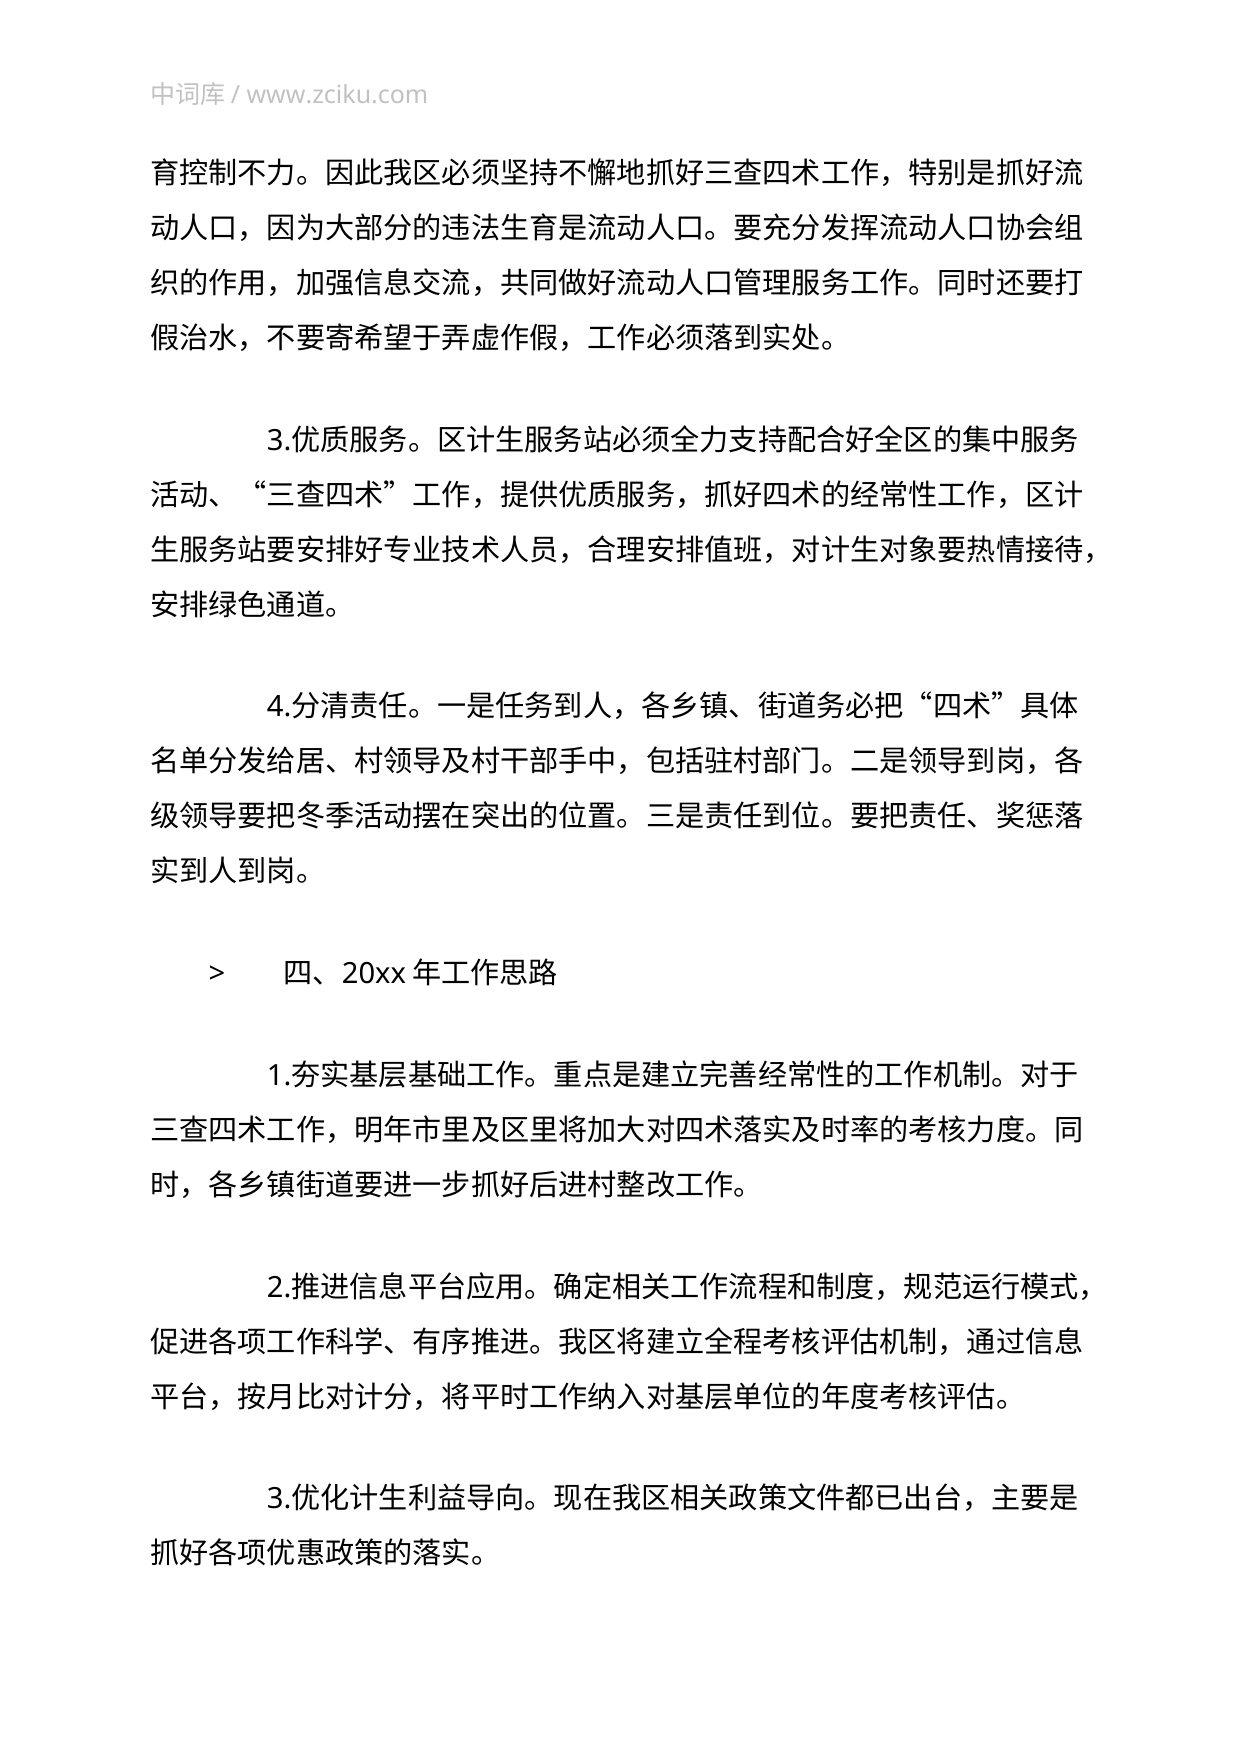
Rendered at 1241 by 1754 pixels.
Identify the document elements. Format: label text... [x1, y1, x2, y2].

text 3.优质服务。区计生服务站必须全力支持配合好全区的集中服务活动、“三查四术”工作，提供优质服务，抓好四术的经常性工作，区计生服务站要安排好专业技术人员，合理安排值班，对计生对象要热情接待，安排绿色通道。 [150, 416, 1090, 623]
text 4.分清责任。一是任务到人，各乡镇、街道务必把“四术”具体名单分发给居、村领导及村干部手中，包括驻村部门。二是领导到岗，各级领导要把冬季活动摆在突出的位置。三是责任到位。要把责任、奖惩落实到人到岗。 [150, 683, 1090, 890]
text 1.夯实基层基础工作。重点是建立完善经常性的工作机制。对于三查四术工作，明年市里及区里将加大对四术落实及时率的考核力度。同时，各乡镇街道要进一步抓好后进村整改工作。 [150, 1052, 1090, 1204]
text 2.推进信息平台应用。确定相关工作流程和制度，规范运行模式，促进各项工作科学、有序推进。我区将建立全程考核评估机制，通过信息平台，按月比对计分，将平时工作纳入对基层单位的年度考核评估。 [150, 1263, 1090, 1415]
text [150, 150, 1090, 357]
text 3.优化计生利益导向。现在我区相关政策文件都已出台，主要是抓好各项优惠政策的落实。 [150, 1475, 1090, 1572]
text > 四、20xx年工作思路 [150, 949, 1090, 992]
